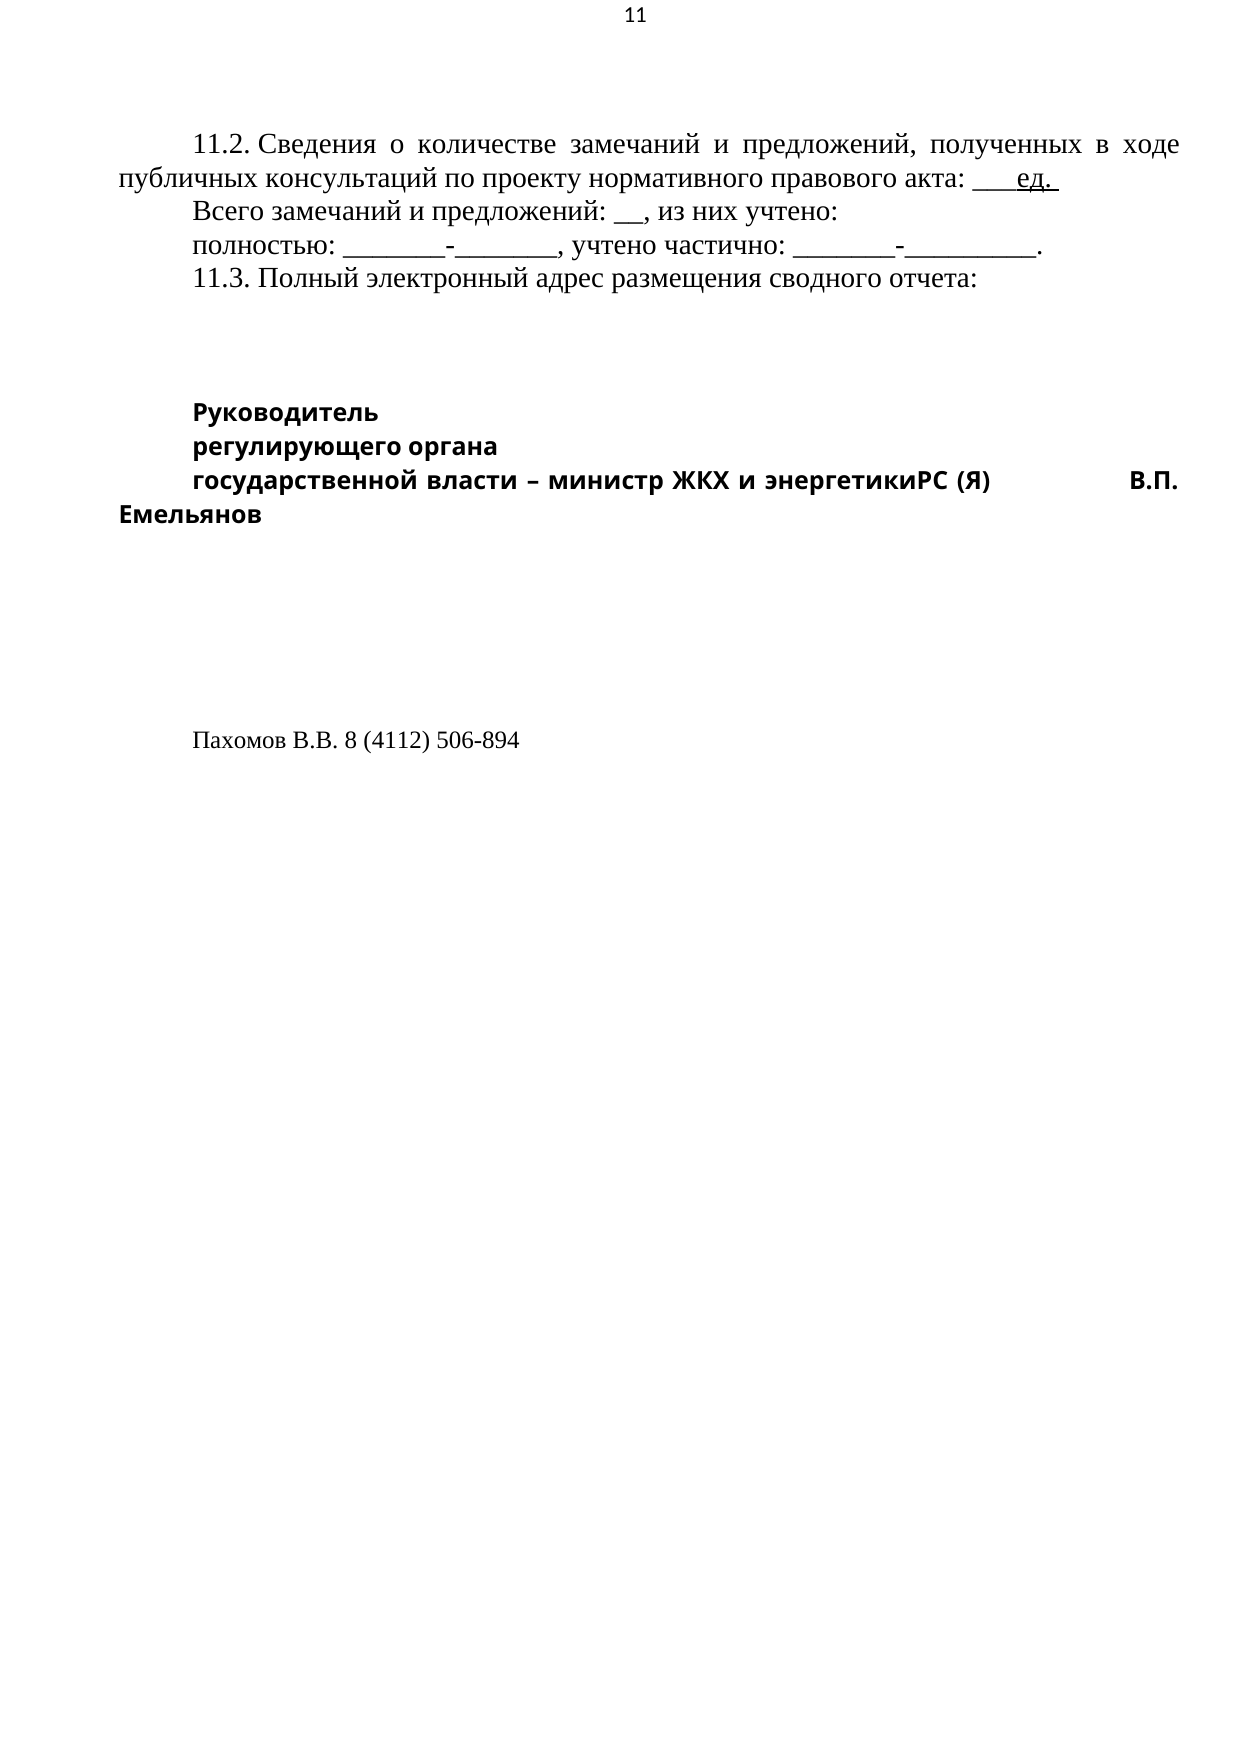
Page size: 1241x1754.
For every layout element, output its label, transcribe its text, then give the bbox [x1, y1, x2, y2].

text Всего замечаний и предложений: __, из них учтено: [118, 193, 1181, 227]
text Пахомов В.В. 8 (4112) 506-894 [118, 718, 1181, 756]
text регулирующего органа [118, 429, 1181, 463]
text 11.2. Сведения о количестве замечаний и предложений, полученных в ходе публичных консультаций по проекту нормативного правового акта: ___ед. [118, 126, 1181, 193]
text Руководитель [118, 395, 1181, 429]
text государственной власти – министр ЖКХ и энергетикиРС (Я) В.П. Емельянов [118, 463, 1181, 531]
text 11.3. Полный электронный адрес размещения сводного отчета: [118, 261, 1181, 294]
text полностью: _______-_______, учтено частично: _______-_________. [118, 227, 1181, 261]
